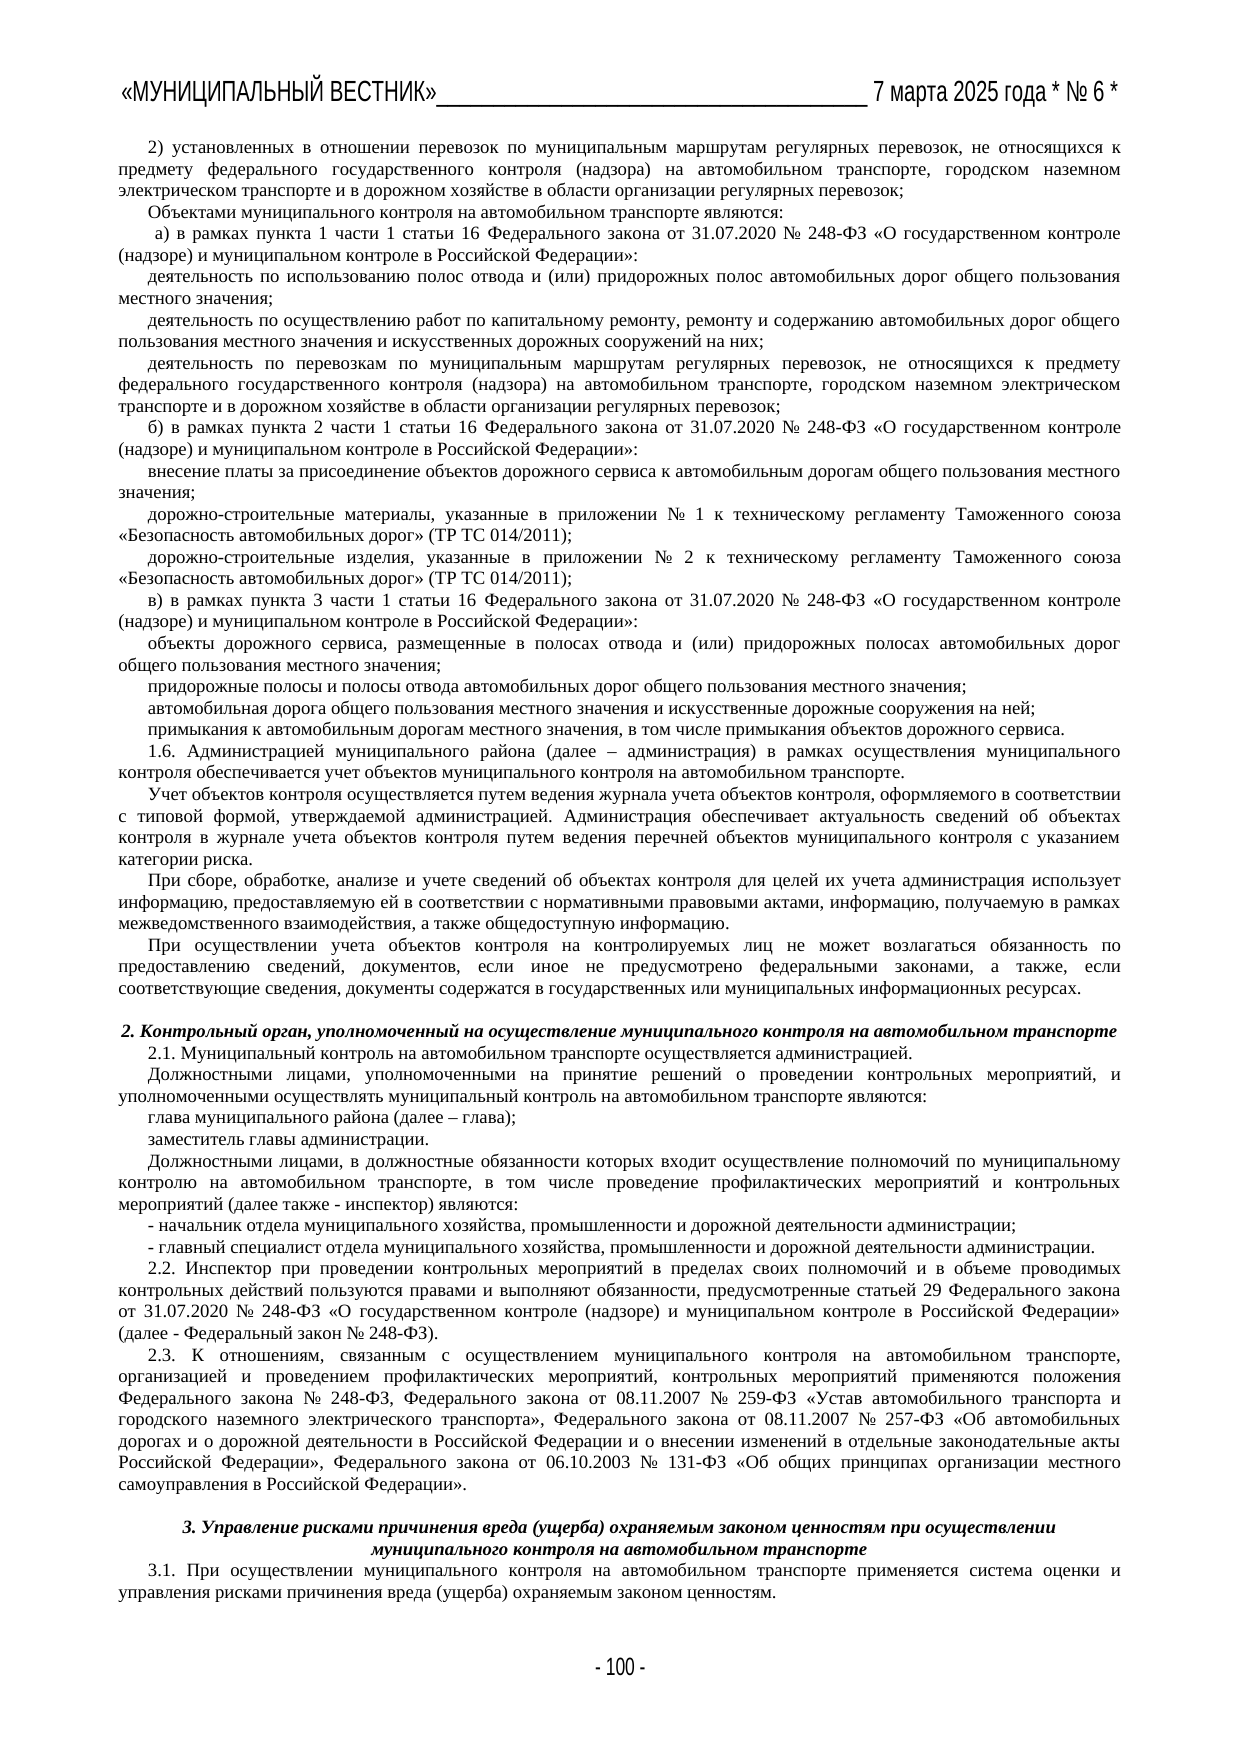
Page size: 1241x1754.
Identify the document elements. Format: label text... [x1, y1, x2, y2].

text Должностными лицами, уполномоченными на принятие решений о проведении контрольных мероприятий, и уполномоченными осуществлять муниципальный контроль на автомобильном транспорте являются: [118, 1063, 1122, 1106]
text 2.2. Инспектор при проведении контрольных мероприятий в пределах своих полномочий и в объеме проводимых контрольных действий пользуются правами и выполняют обязанности, предусмотренные статьей 29 Федерального закона от 31.07.2020 № 248-ФЗ «О государственном контроле (надзоре) и муниципальном контроле в Российской Федерации» (далее - Федеральный закон № 248-ФЗ). [118, 1257, 1122, 1343]
text При сборе, обработке, анализе и учете сведений об объектах контроля для целей их учета администрация использует информацию, предоставляемую ей в соответствии с нормативными правовыми актами, информацию, получаемую в рамках межведомственного взаимодействия, а также общедоступную информацию. [118, 869, 1122, 934]
text а) в рамках пункта 1 части 1 статьи 16 Федерального закона от 31.07.2020 № 248-ФЗ «О государственном контроле (надзоре) и муниципальном контроле в Российской Федерации»: [118, 222, 1122, 265]
text 2.1. Муниципальный контроль на автомобильном транспорте осуществляется администрацией. [118, 1042, 1122, 1063]
text автомобильная дорога общего пользования местного значения и искусственные дорожные сооружения на ней; [118, 697, 1122, 718]
text дорожно-строительные изделия, указанные в приложении № 2 к техническому регламенту Таможенного союза «Безопасность автомобильных дорог» (ТР ТС 014/2011); [118, 546, 1122, 589]
text в) в рамках пункта 3 части 1 статьи 16 Федерального закона от 31.07.2020 № 248-ФЗ «О государственном контроле (надзоре) и муниципальном контроле в Российской Федерации»: [118, 589, 1122, 632]
text заместитель главы администрации. [118, 1128, 1122, 1149]
text 2. Контрольный орган, уполномоченный на осуществление муниципального контроля на автомобильном транспорте [118, 1020, 1122, 1042]
text 2) установленных в отношении перевозок по муниципальным маршрутам регулярных перевозок, не относящихся к предмету федерального государственного контроля (надзора) на автомобильном транспорте, городском наземном электрическом транспорте и в дорожном хозяйстве в области организации регулярных перевозок; [118, 136, 1122, 201]
text глава муниципального района (далее – глава); [118, 1106, 1122, 1128]
text дорожно-строительные материалы, указанные в приложении № 1 к техническому регламенту Таможенного союза «Безопасность автомобильных дорог» (ТР ТС 014/2011); [118, 503, 1122, 546]
text деятельность по перевозкам по муниципальным маршрутам регулярных перевозок, не относящихся к предмету федерального государственного контроля (надзора) на автомобильном транспорте, городском наземном электрическом транспорте и в дорожном хозяйстве в области организации регулярных перевозок; [118, 352, 1122, 416]
text деятельность по использованию полос отвода и (или) придорожных полос автомобильных дорог общего пользования местного значения; [118, 265, 1122, 308]
text 3. Управление рисками причинения вреда (ущерба) охраняемым законом ценностям при осуществлении муниципального контроля на автомобильном транспорте [118, 1516, 1122, 1559]
text 3.1. При осуществлении муниципального контроля на автомобильном транспорте применяется система оценки и управления рисками причинения вреда (ущерба) охраняемым законом ценностям. [118, 1559, 1122, 1602]
text Учет объектов контроля осуществляется путем ведения журнала учета объектов контроля, оформляемого в соответствии с типовой формой, утверждаемой администрацией. Администрация обеспечивает актуальность сведений об объектах контроля в журнале учета объектов контроля путем ведения перечней объектов муниципального контроля с указанием категории риска. [118, 783, 1122, 869]
text - главный специалист отдела муниципального хозяйства, промышленности и дорожной деятельности администрации. [118, 1236, 1122, 1257]
text Объектами муниципального контроля на автомобильном транспорте являются: [118, 201, 1122, 222]
text объекты дорожного сервиса, размещенные в полосах отвода и (или) придорожных полосах автомобильных дорог общего пользования местного значения; [118, 632, 1122, 675]
text - начальник отдела муниципального хозяйства, промышленности и дорожной деятельности администрации; [118, 1214, 1122, 1236]
text примыкания к автомобильным дорогам местного значения, в том числе примыкания объектов дорожного сервиса. [118, 718, 1122, 740]
text При осуществлении учета объектов контроля на контролируемых лиц не может возлагаться обязанность по предоставлению сведений, документов, если иное не предусмотрено федеральными законами, а также, если соответствующие сведения, документы содержатся в государственных или муниципальных информационных ресурсах. [118, 934, 1122, 998]
text Должностными лицами, в должностные обязанности которых входит осуществление полномочий по муниципальному контролю на автомобильном транспорте, в том числе проведение профилактических мероприятий и контрольных мероприятий (далее также - инспектор) являются: [118, 1149, 1122, 1214]
text б) в рамках пункта 2 части 1 статьи 16 Федерального закона от 31.07.2020 № 248-ФЗ «О государственном контроле (надзоре) и муниципальном контроле в Российской Федерации»: [118, 416, 1122, 459]
text 2.3. К отношениям, связанным с осуществлением муниципального контроля на автомобильном транспорте, организацией и проведением профилактических мероприятий, контрольных мероприятий применяются положения Федерального закона № 248-ФЗ, Федерального закона от 08.11.2007 № 259-ФЗ «Устав автомобильного транспорта и городского наземного электрического транспорта», Федерального закона от 08.11.2007 № 257-ФЗ «Об автомобильных дорогах и о дорожной деятельности в Российской Федерации и о внесении изменений в отдельные законодательные акты Российской Федерации», Федерального закона от 06.10.2003 № 131-ФЗ «Об общих принципах организации местного самоуправления в Российской Федерации». [118, 1343, 1122, 1494]
text деятельность по осуществлению работ по капитальному ремонту, ремонту и содержанию автомобильных дорог общего пользования местного значения и искусственных дорожных сооружений на них; [118, 308, 1122, 352]
text придорожные полосы и полосы отвода автомобильных дорог общего пользования местного значения; [118, 675, 1122, 697]
text 1.6. Администрацией муниципального района (далее – администрация) в рамках осуществления муниципального контроля обеспечивается учет объектов муниципального контроля на автомобильном транспорте. [118, 740, 1122, 783]
text внесение платы за присоединение объектов дорожного сервиса к автомобильным дорогам общего пользования местного значения; [118, 459, 1122, 503]
